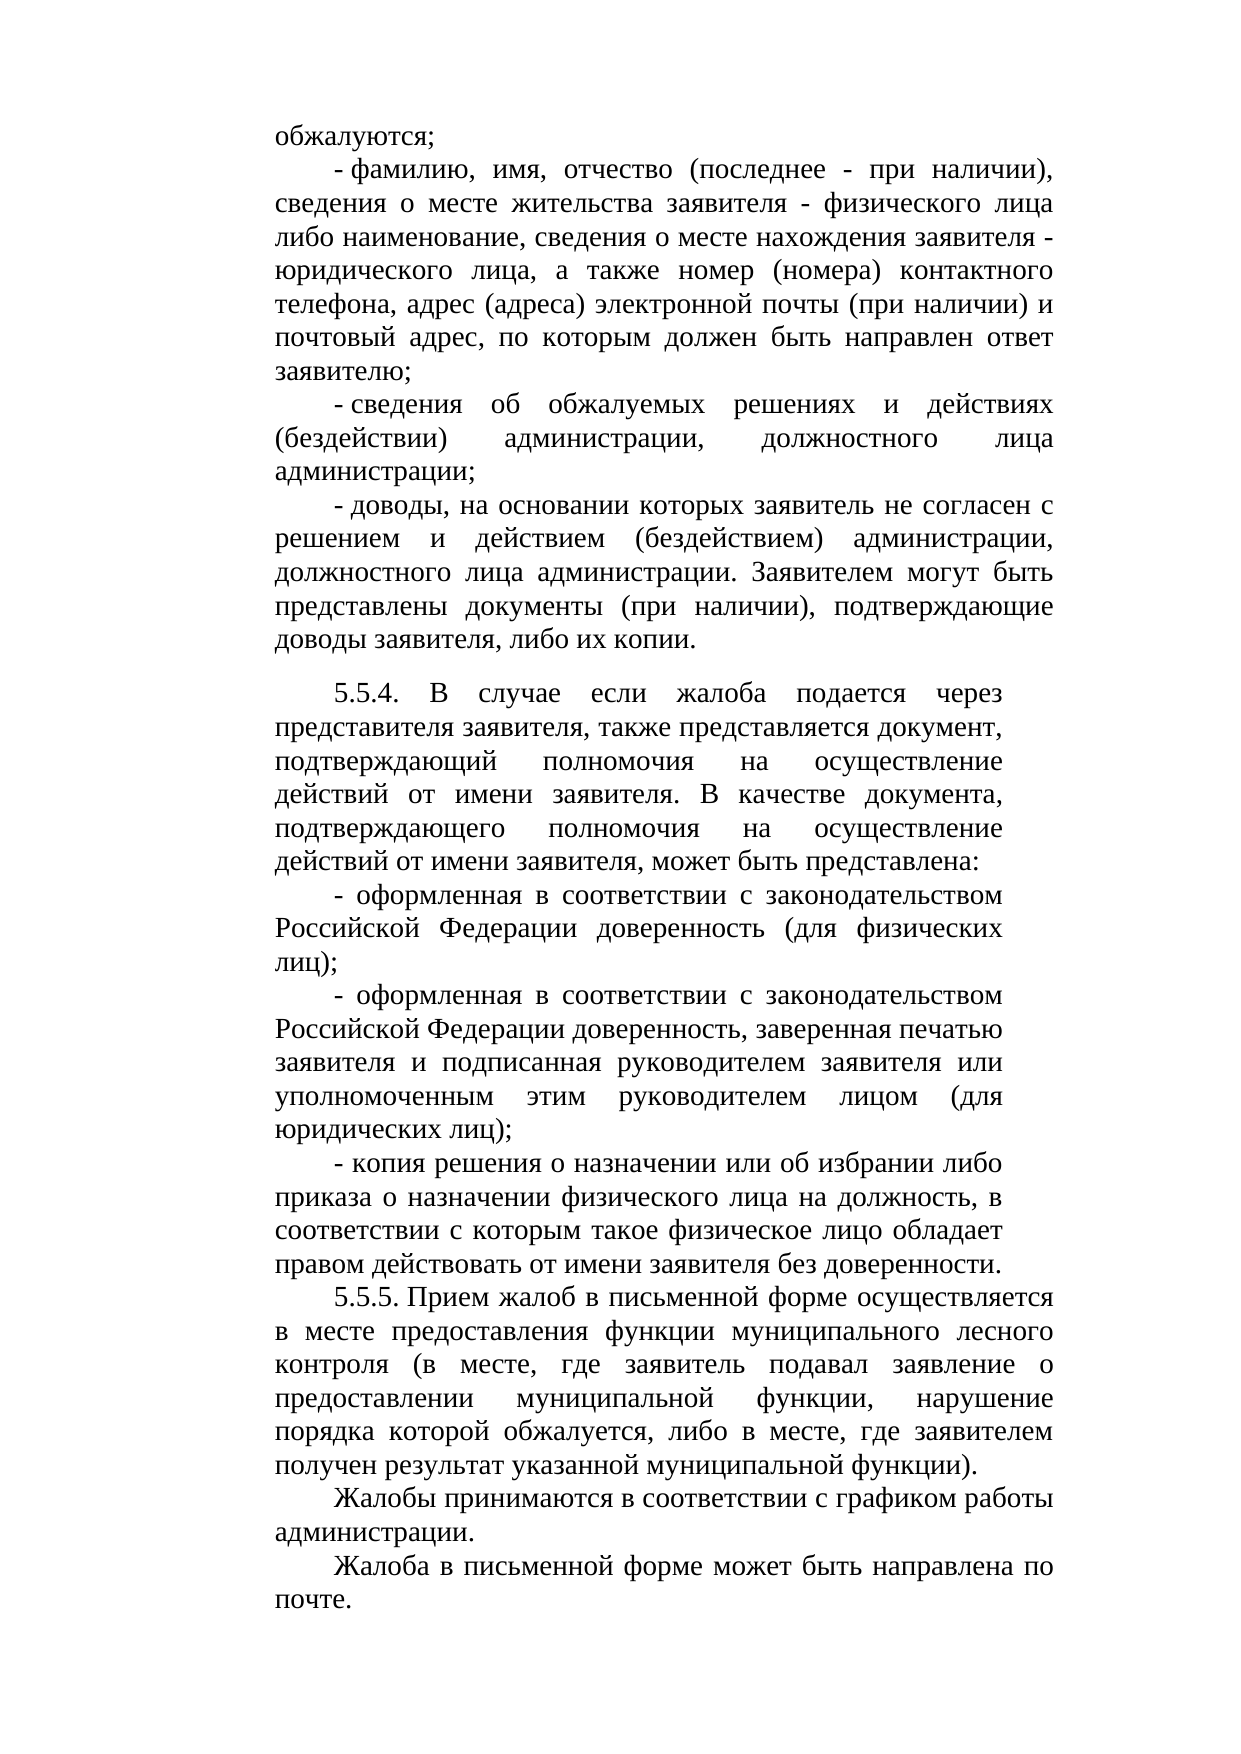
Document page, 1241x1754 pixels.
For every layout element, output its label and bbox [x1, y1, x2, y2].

table_header [275, 118, 1054, 1636]
